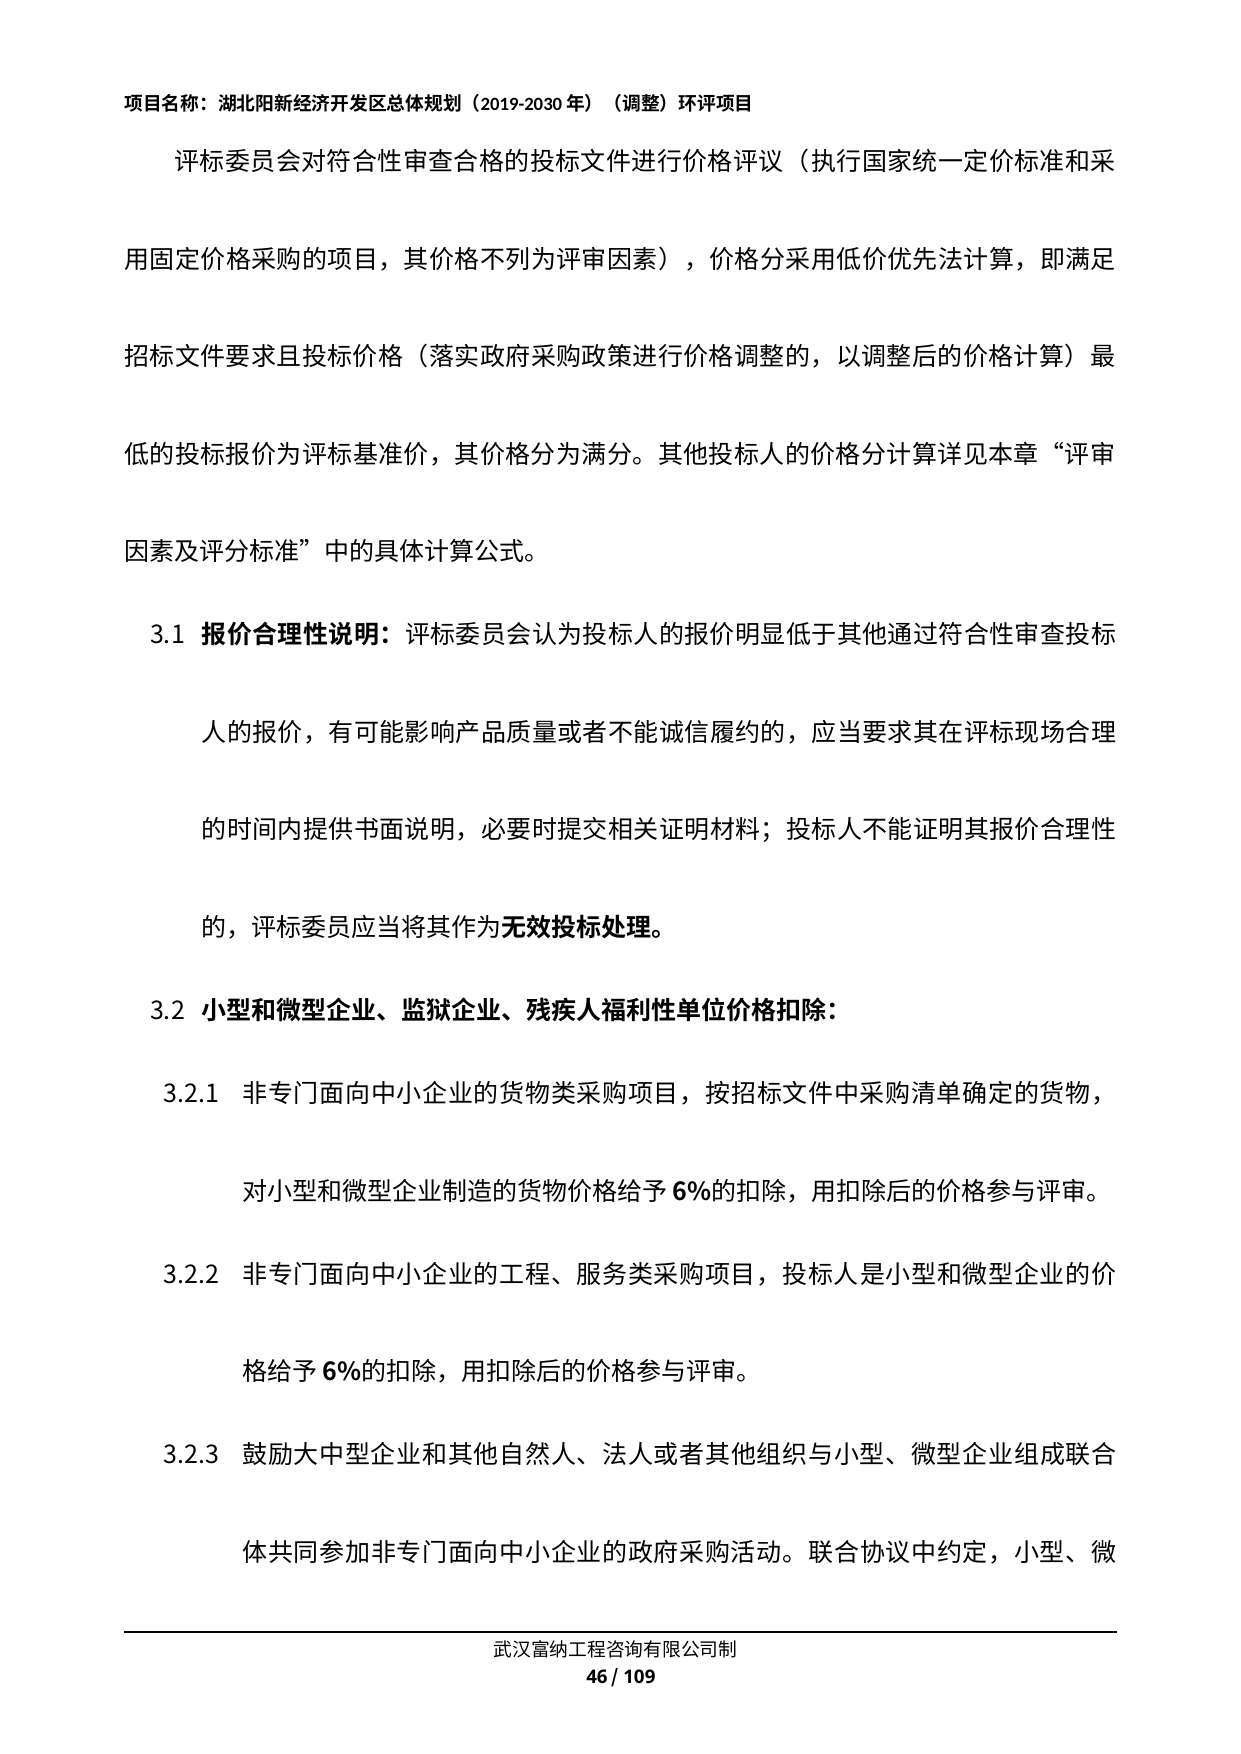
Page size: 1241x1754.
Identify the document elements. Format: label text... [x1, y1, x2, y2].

text 评标委员会对符合性审查合格的投标文件进行价格评议（执行国家统一定价标准和采用固定价格采购的项目，其价格不列为评审因素），价格分采用低价优先法计算，即满足招标文件要求且投标价格（落实政府采购政策进行价格调整的，以调整后的价格计算）最低的投标报价为评标基准价，其价格分为满分。其他投标人的价格分计算详见本章“评审因素及评分标准”中的具体计算公式。 [124, 127, 1116, 582]
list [163, 1420, 1116, 1583]
list 非专门面向中小企业的工程、服务类采购项目，投标人是小型和微型企业的价格给予6%的扣除，用扣除后的价格参与评审。 [163, 1240, 1116, 1402]
list 非专门面向中小企业的货物类采购项目，按招标文件中采购清单确定的货物，对小型和微型企业制造的货物价格给予6%的扣除，用扣除后的价格参与评审。 [163, 1059, 1116, 1222]
list 报价合理性说明：评标委员会认为投标人的报价明显低于其他通过符合性审查投标人的报价，有可能影响产品质量或者不能诚信履约的，应当要求其在评标现场合理的时间内提供书面说明，必要时提交相关证明材料；投标人不能证明其报价合理性的，评标委员应当将其作为无效投标处理。 [150, 600, 1116, 958]
list 小型和微型企业、监狱企业、残疾人福利性单位价格扣除： [150, 976, 1116, 1041]
